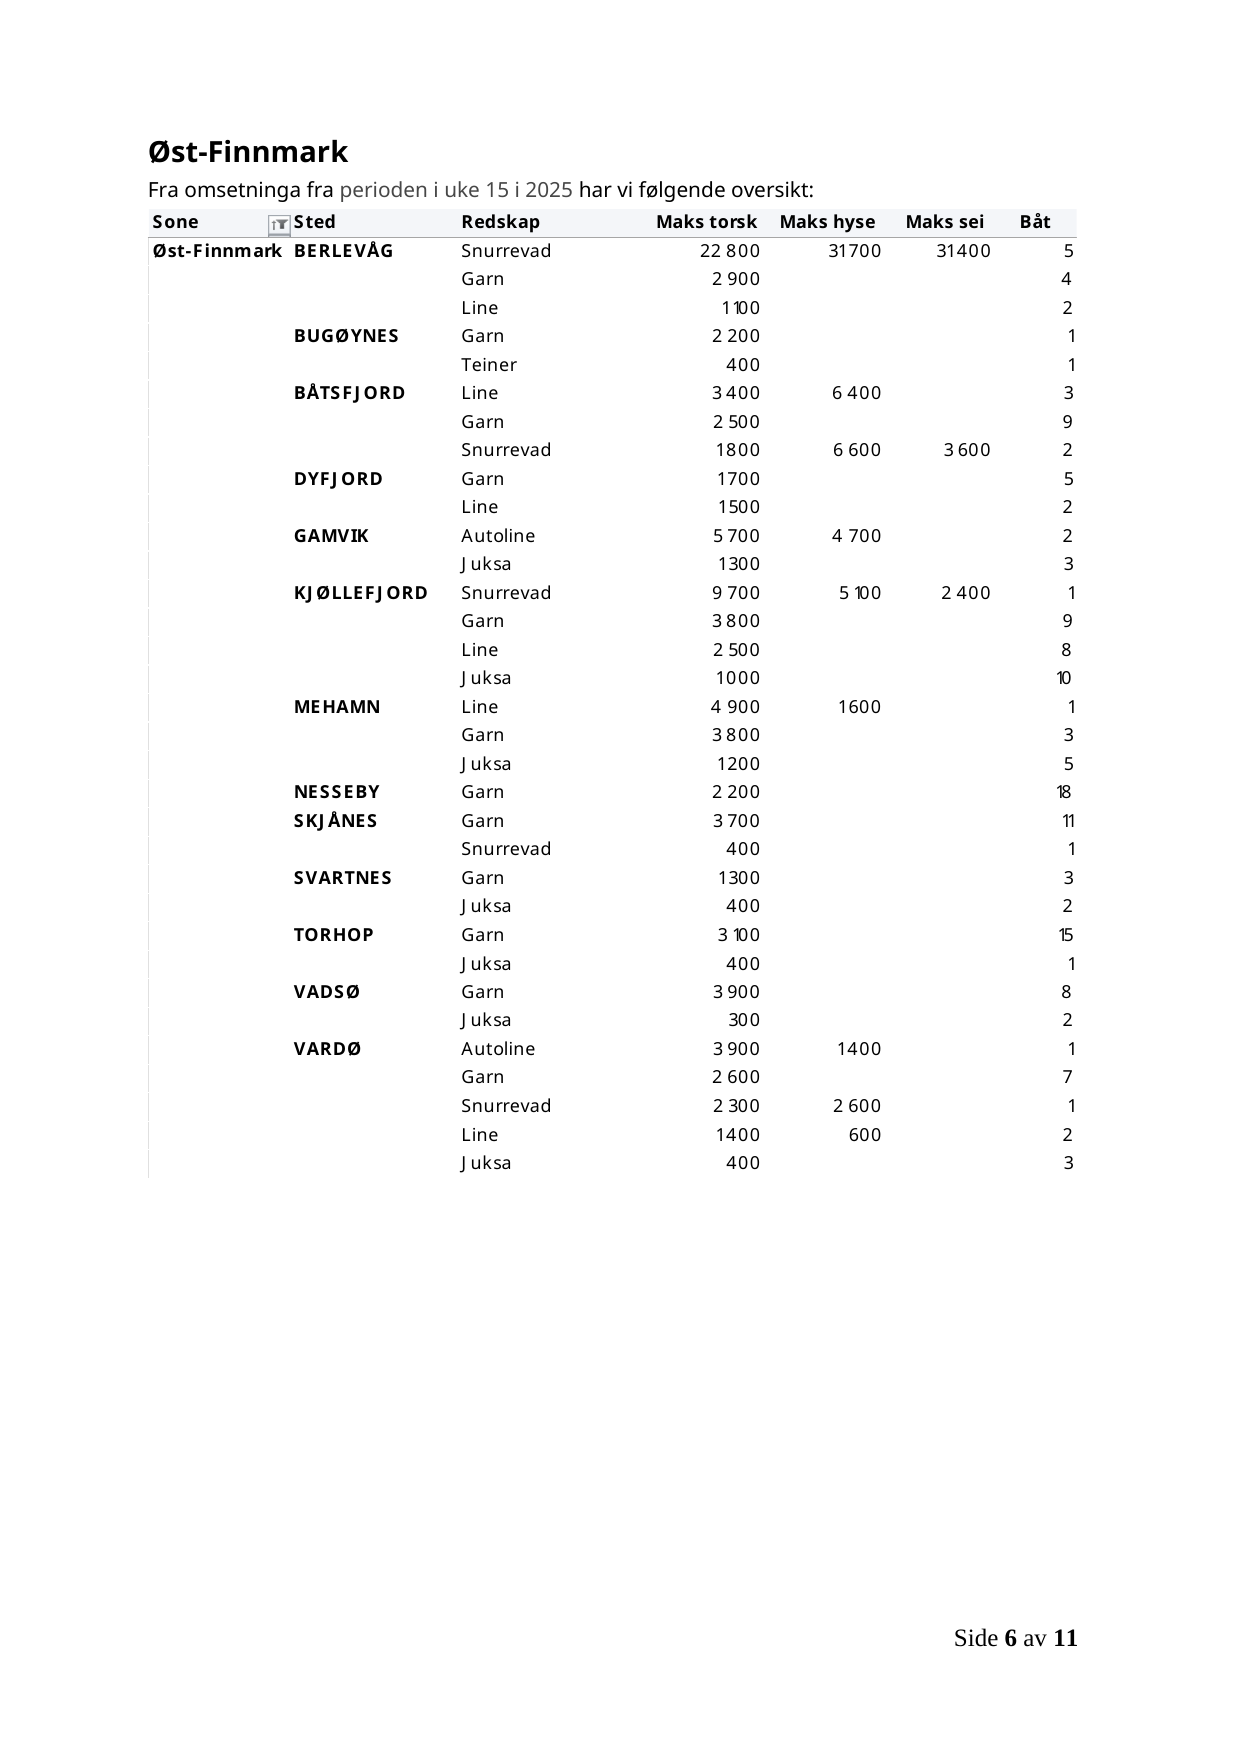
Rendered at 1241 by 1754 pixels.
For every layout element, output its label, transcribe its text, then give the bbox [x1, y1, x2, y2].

text Øst-Finnmark Fra omsetninga fra perioden i uke 15 i 2025 har vi følgende oversikt: [148, 131, 1078, 1179]
